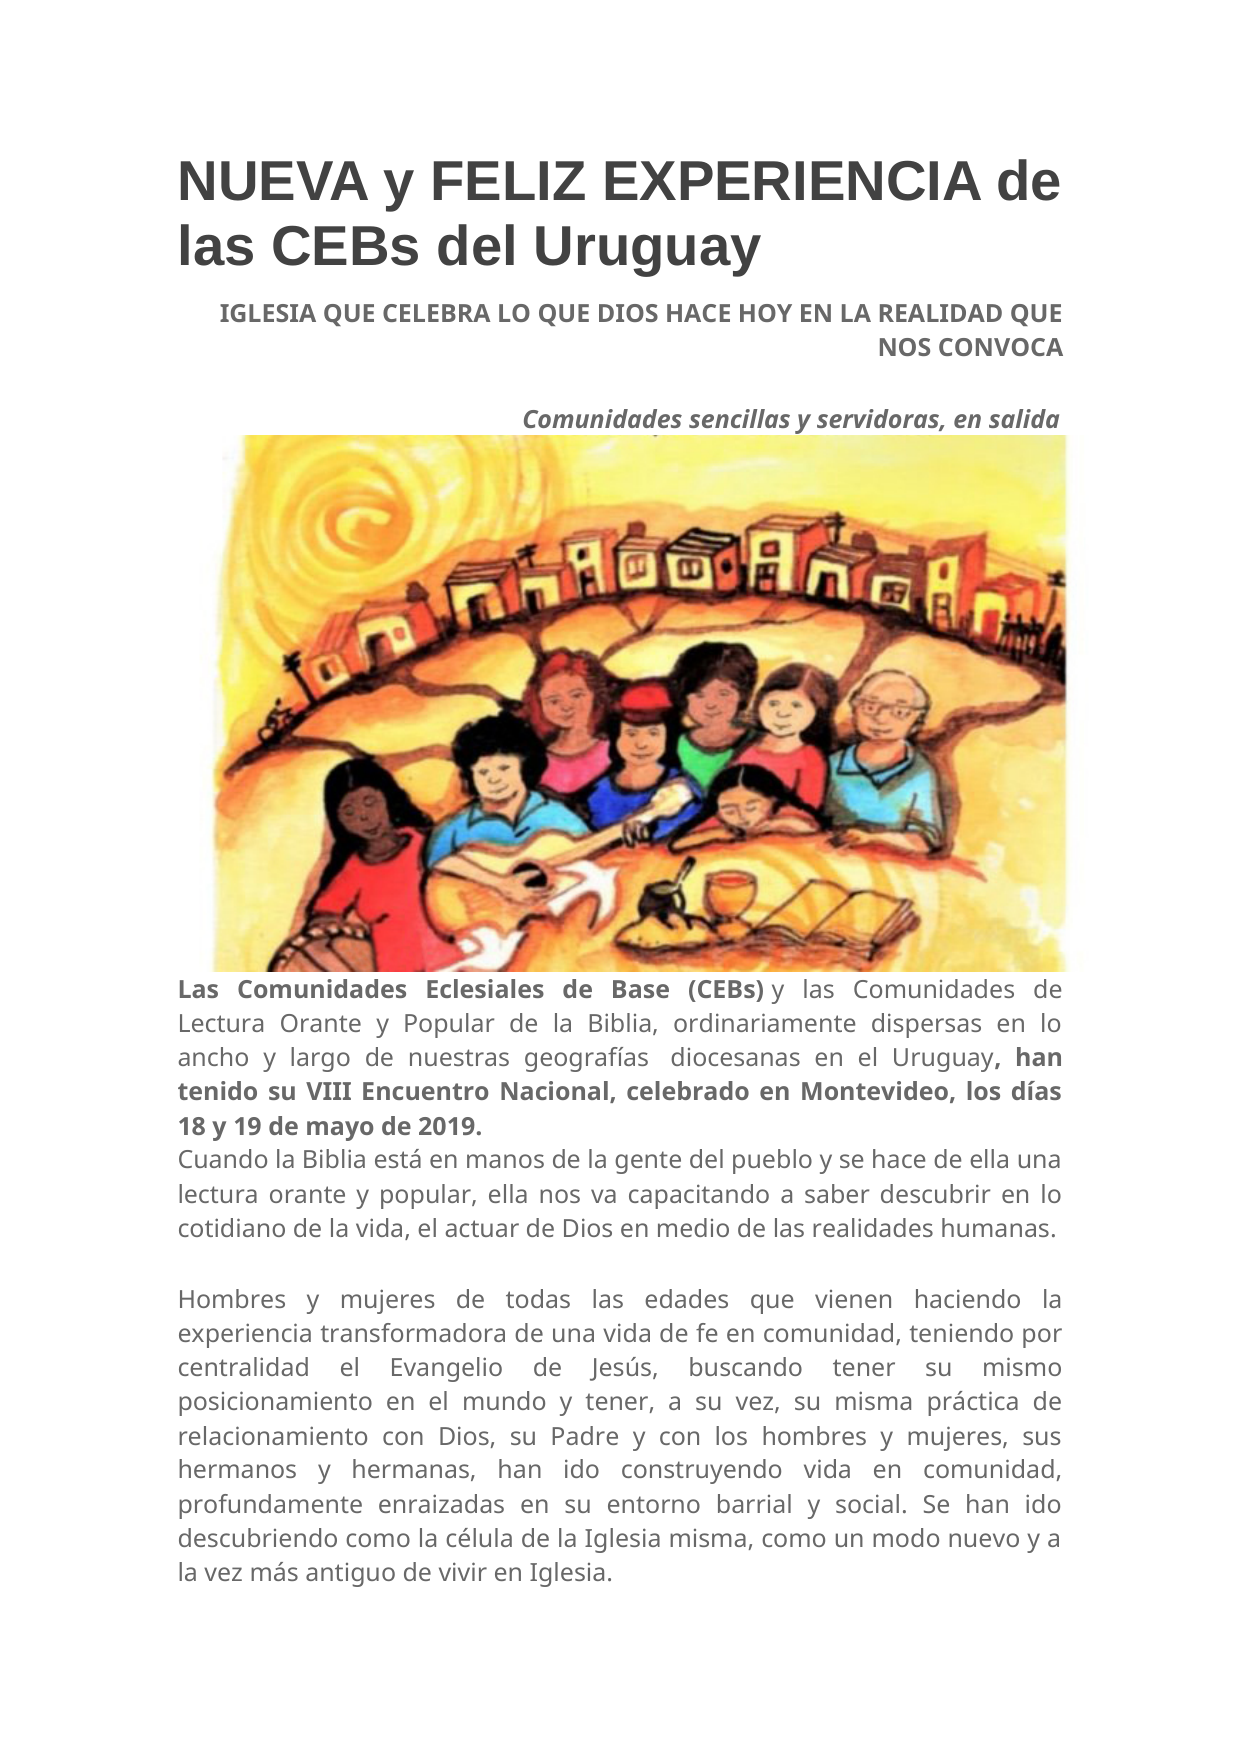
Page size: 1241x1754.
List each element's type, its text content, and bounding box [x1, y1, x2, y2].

text Comunidades sencillas y servidoras, en salida [177, 401, 1063, 435]
text Las Comunidades Eclesiales de Base (CEBs) y las Comunidades de Lectura Orante y Popular de la Biblia, ordinariamente dispersas en lo ancho y largo de nuestras geografías diocesanas en el Uruguay, han tenido su VIII Encuentro Nacional, celebrado en Montevideo, los días 18 y 19 de mayo de 2019. [177, 972, 1063, 1142]
text Hombres y mujeres de todas las edades que vienen haciendo la experiencia transformadora de una vida de fe en comunidad, teniendo por centralidad el Evangelio de Jesús, buscando tener su mismo posicionamiento en el mundo y tener, a su vez, su misma práctica de relacionamiento con Dios, su Padre y con los hombres y mujeres, sus hermanos y hermanas, han ido construyendo vida en comunidad, profundamente enraizadas en su entorno barrial y social. Se han ido descubriendo como la célula de la Iglesia misma, como un modo nuevo y a la vez más antiguo de vivir en Iglesia. [177, 1282, 1063, 1588]
text IGLESIA QUE CELEBRA LO QUE DIOS HACE HOY EN LA REALIDAD QUE NOS CONVOCA [177, 296, 1063, 364]
picture [177, 435, 1107, 972]
text Cuando la Biblia está en manos de la gente del pueblo y se hace de ella una lectura orante y popular, ella nos va capacitando a saber descubrir en lo cotidiano de la vida, el actuar de Dios en medio de las realidades humanas. [177, 1142, 1063, 1244]
text NUEVA y FELIZ EXPERIENCIA de las CEBs del Uruguay [177, 148, 1063, 277]
